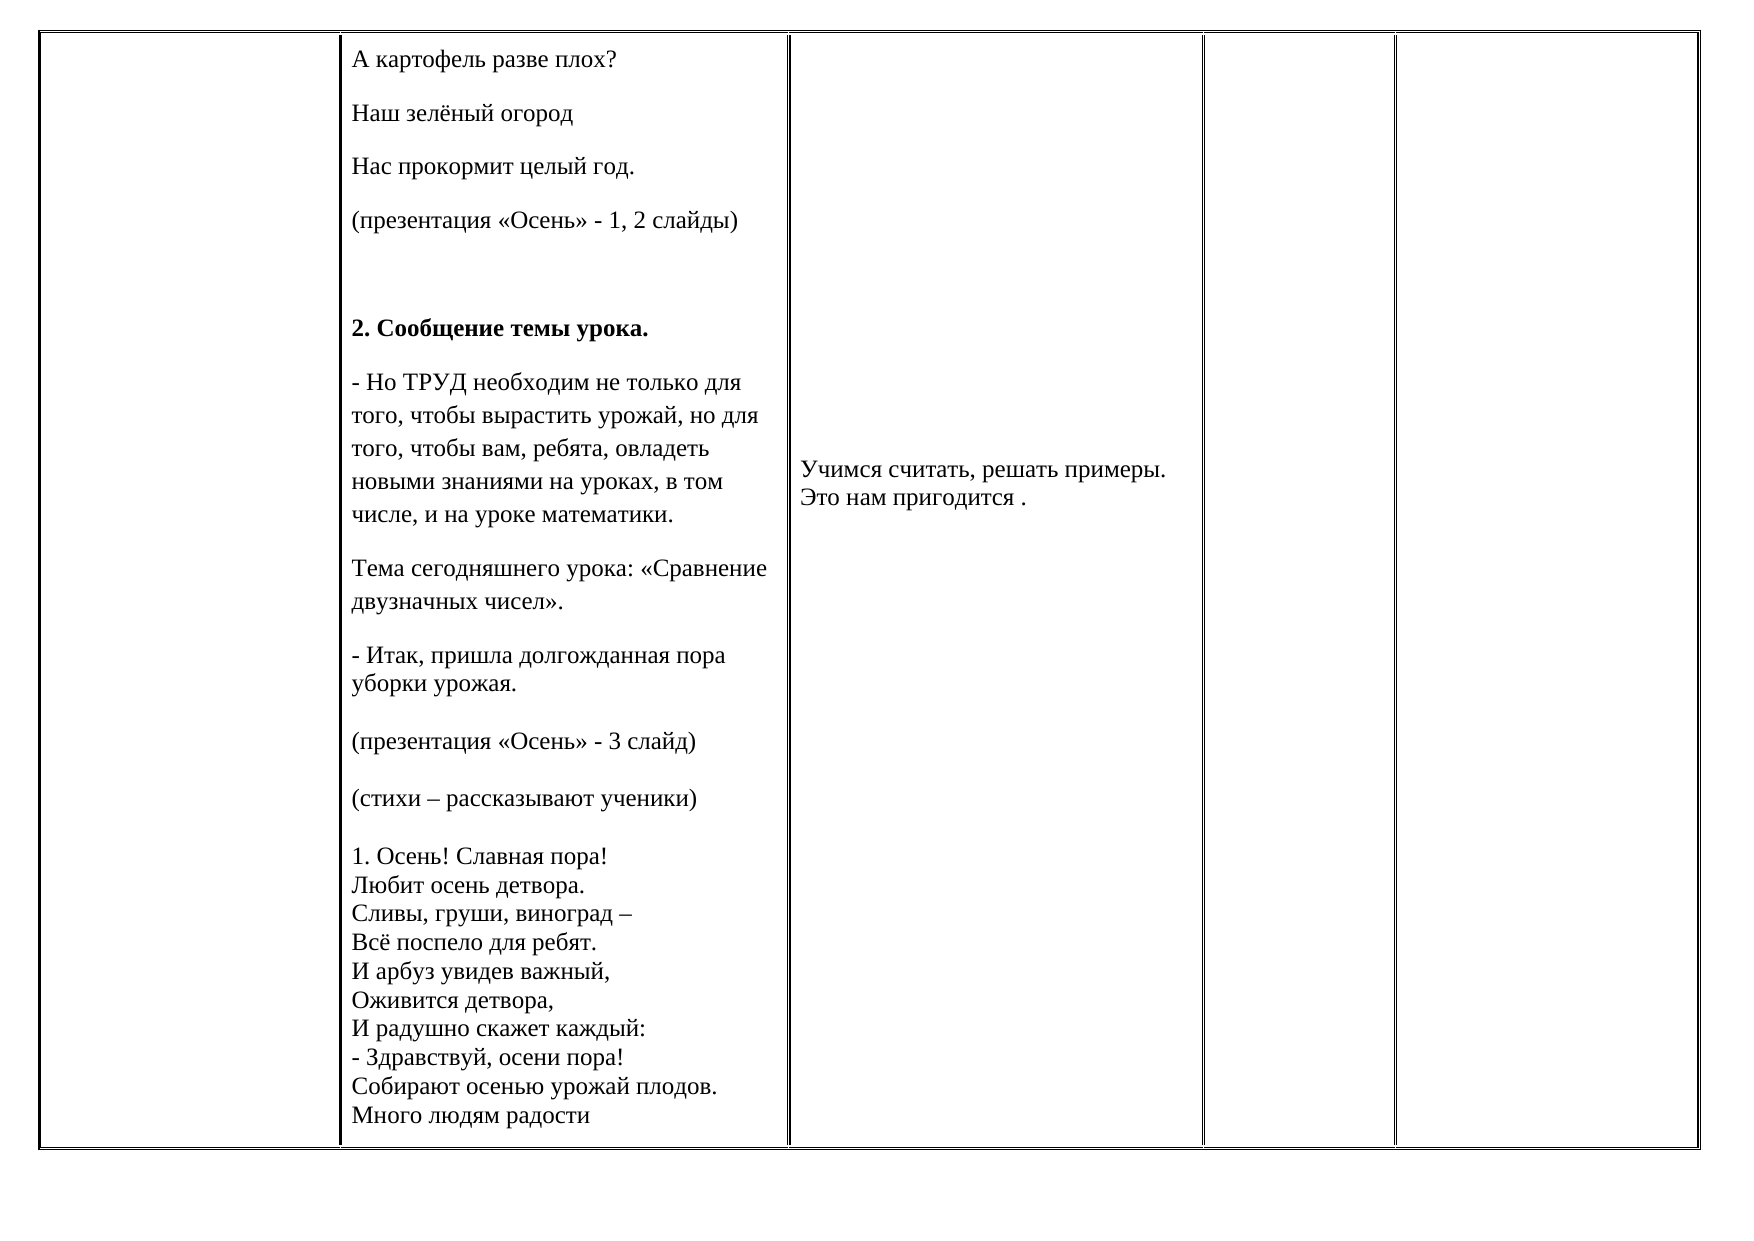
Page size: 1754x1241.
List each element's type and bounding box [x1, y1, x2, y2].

table_cell [1396, 33, 1697, 1147]
table_cell [1204, 33, 1396, 1147]
table_cell [41, 33, 340, 1147]
table_cell [340, 31, 789, 1147]
